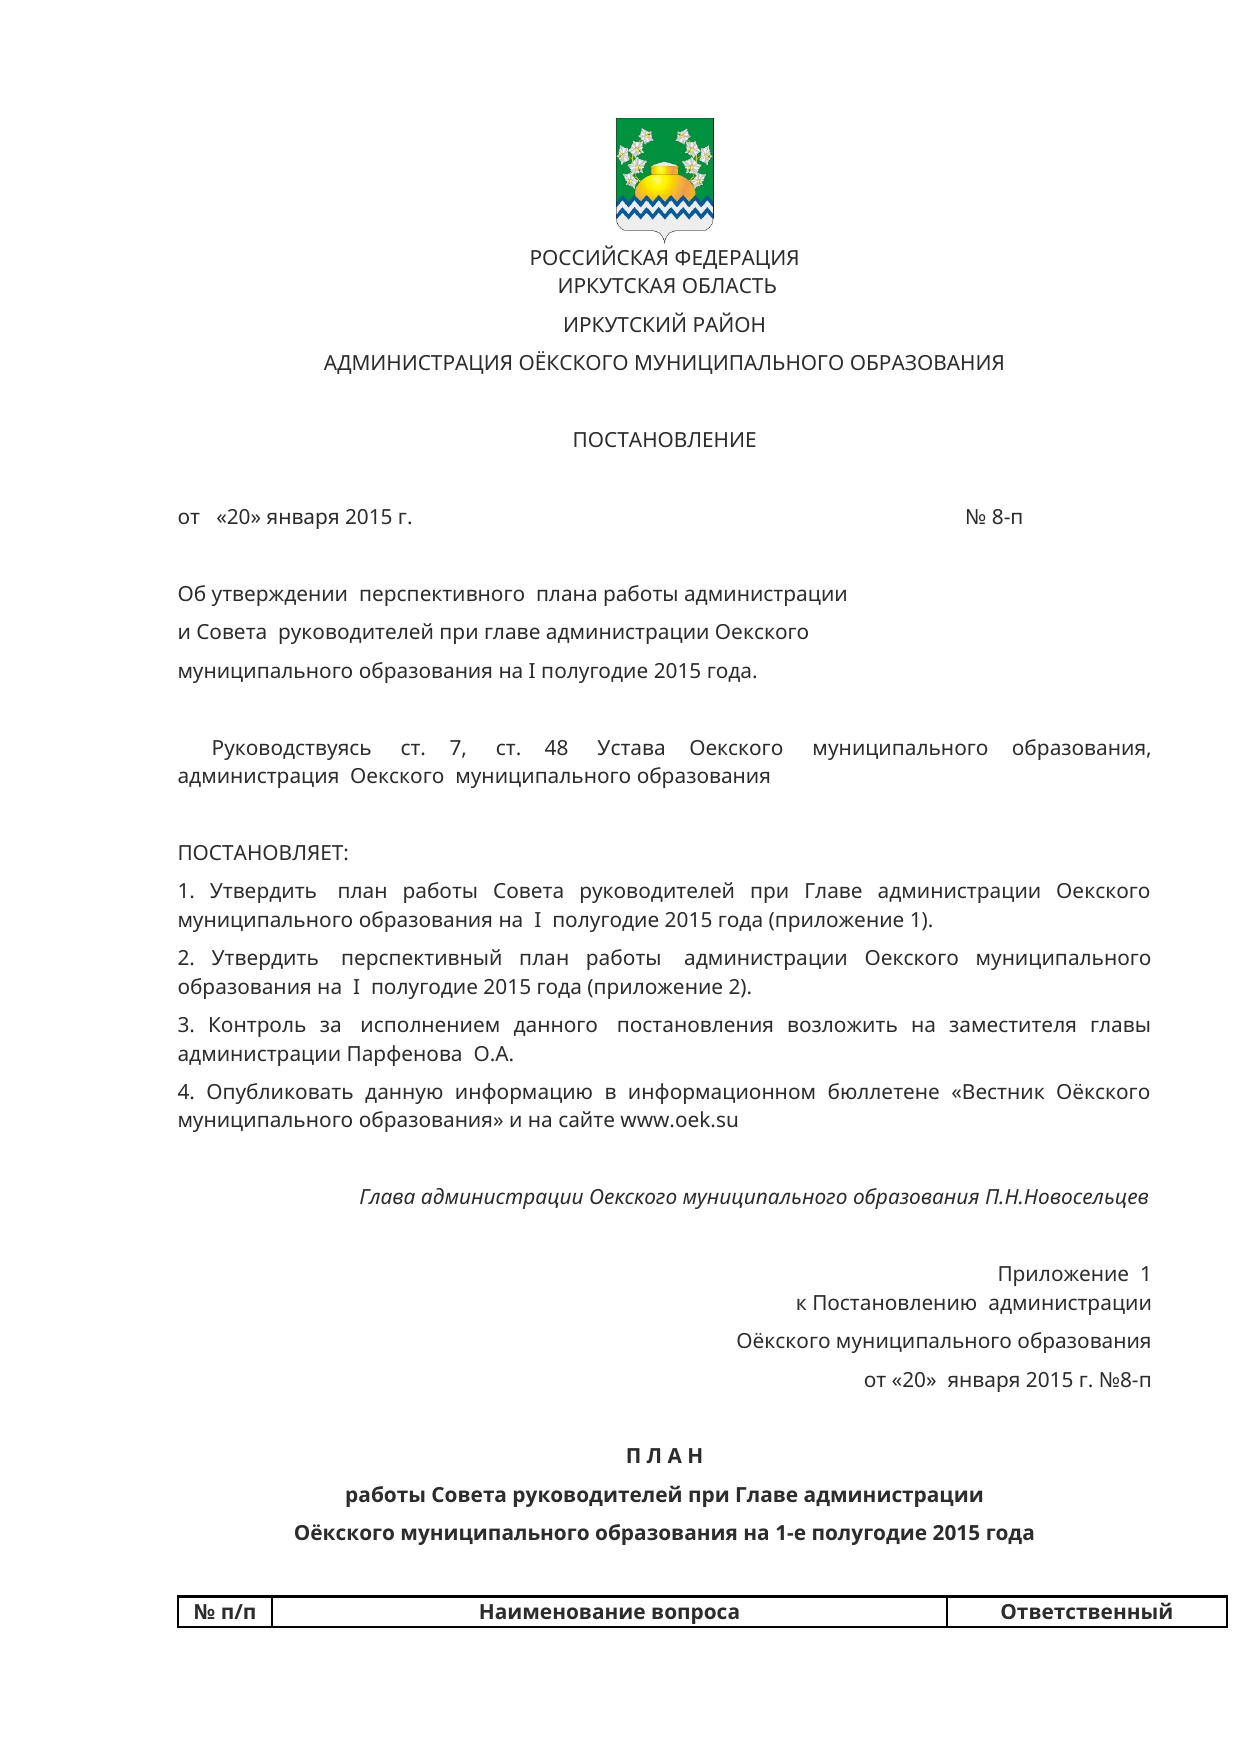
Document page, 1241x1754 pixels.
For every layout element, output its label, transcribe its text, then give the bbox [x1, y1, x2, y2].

text и Совета руководителей при главе администрации Оекского [177, 617, 1152, 646]
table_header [948, 1598, 1226, 1626]
text ИРКУТСКАЯ ОБЛАСТЬ [177, 272, 1152, 300]
text ПОСТАНОВЛЕНИЕ [177, 425, 1152, 454]
table_header № п/п [179, 1598, 271, 1626]
text РОССИЙСКАЯ ФЕДЕРАЦИЯ [177, 243, 1152, 272]
text П Л А Н [177, 1442, 1152, 1470]
text ИРКУТСКИЙ РАЙОН [177, 310, 1152, 338]
picture [614, 118, 715, 244]
text 4. Опубликовать данную информацию в информационном бюллетене «Вестник Оёкского муниципального образования» и на сайте www.oek.su [177, 1077, 1152, 1134]
text 2. Утвердить перспективный план работы администрации Оекского муниципального образования на I полугодие 2015 года (приложение 2). [177, 943, 1152, 1000]
text муниципального образования на I полугодие 2015 года. [177, 656, 1152, 684]
text работы Совета руководителей при Главе администрации [177, 1480, 1152, 1508]
text Приложение 1 [177, 1259, 1152, 1288]
text ПОСТАНОВЛЯЕТ: [177, 838, 1152, 867]
text Оёкского муниципального образования [177, 1326, 1152, 1355]
text от «20» января 2015 г. №8-п [177, 1365, 1152, 1393]
text от «20» января 2015 г. № 8-п [177, 502, 1152, 531]
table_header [273, 1598, 946, 1626]
text 3. Контроль за исполнением данного постановления возложить на заместителя главы администрации Парфенова О.А. [177, 1010, 1152, 1067]
text Глава администрации Оекского муниципального образования П.Н.Новосельцев [177, 1182, 1152, 1211]
text 1. Утвердить план работы Совета руководителей при Главе администрации Оекского муниципального образования на I полугодие 2015 года (приложение 1). [177, 877, 1152, 933]
text Оёкского муниципального образования на 1-е полугодие 2015 года [177, 1518, 1152, 1547]
text АДМИНИСТРАЦИЯ ОЁКСКОГО МУНИЦИПАЛЬНОГО ОБРАЗОВАНИЯ [177, 348, 1152, 377]
text к Постановлению администрации [177, 1288, 1152, 1316]
text Об утверждении перспективного плана работы администрации [177, 579, 1152, 607]
text Руководствуясь ст. 7, ст. 48 Устава Оекского муниципального образования, администрация Оекского муниципального образования [177, 733, 1152, 790]
